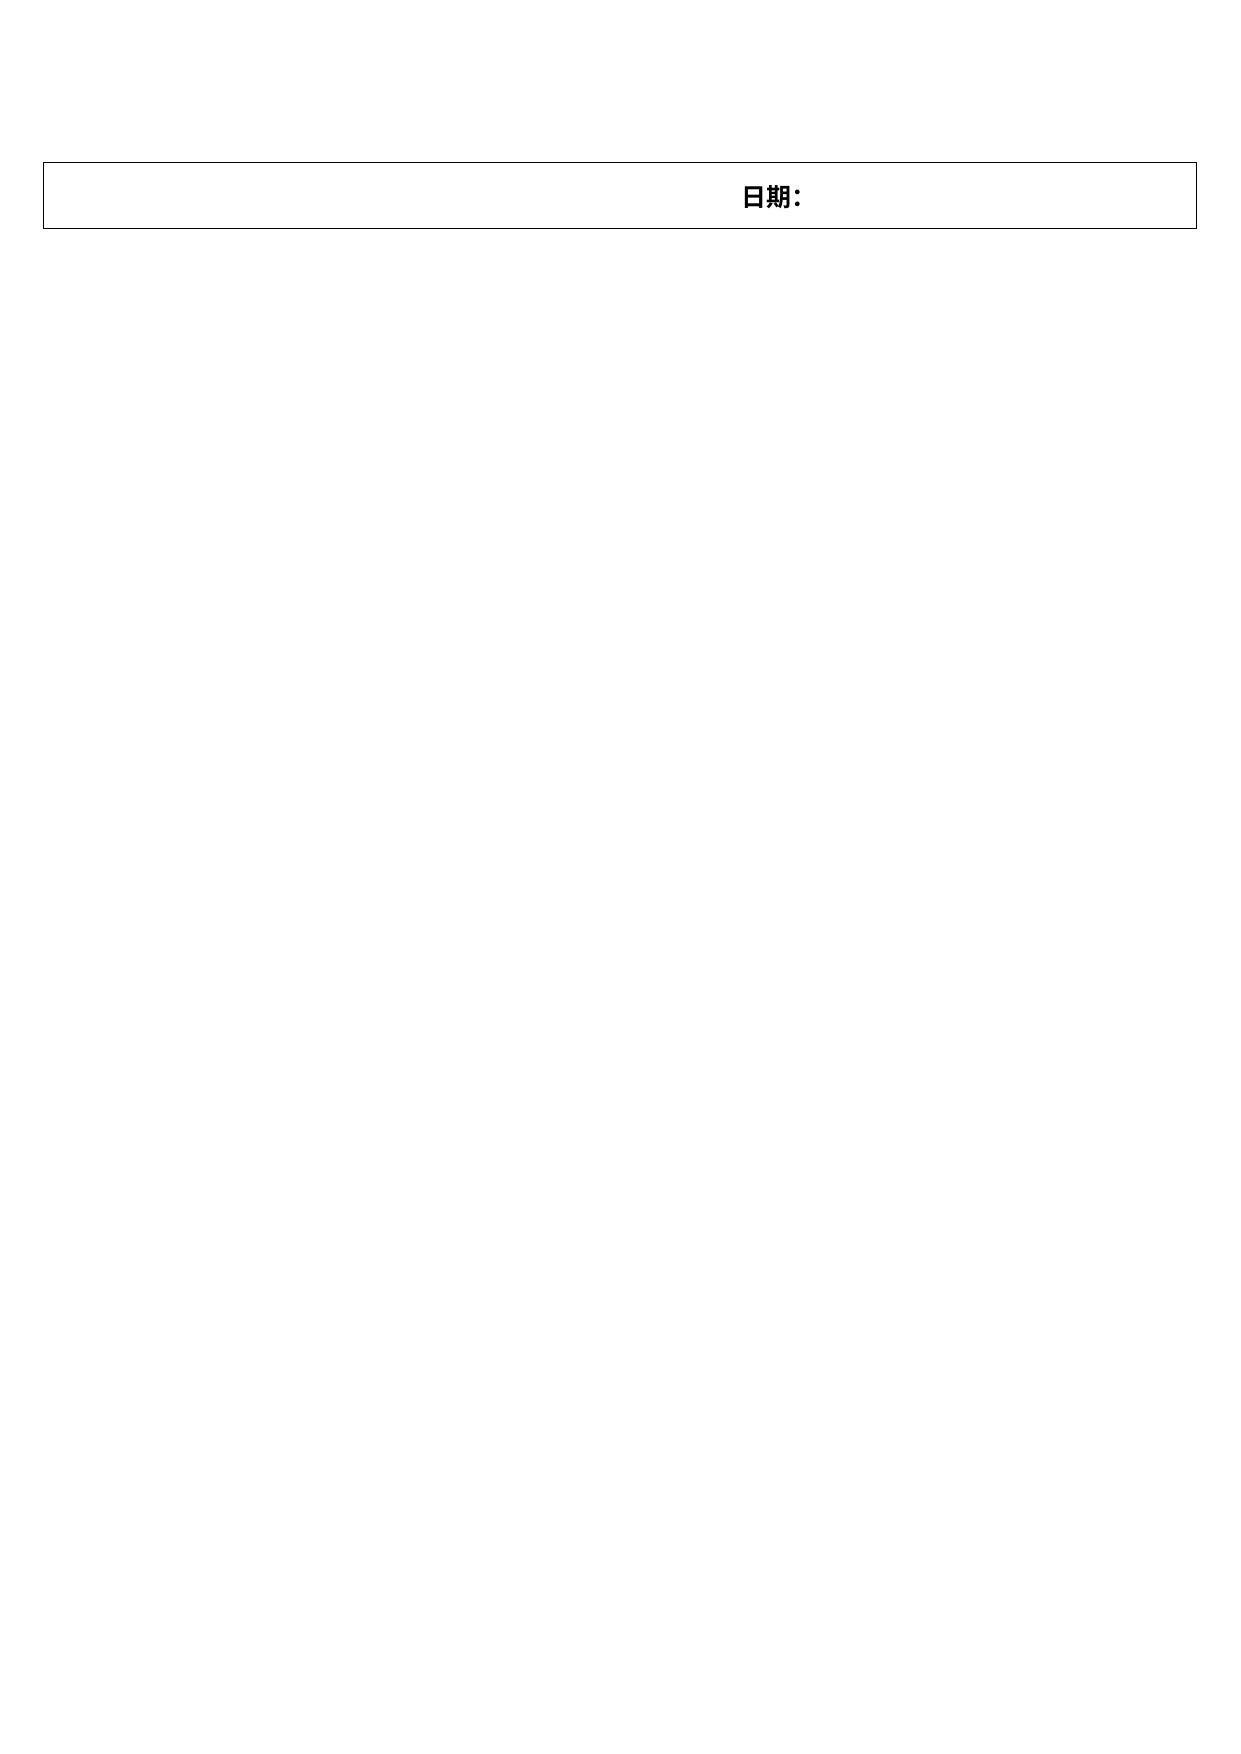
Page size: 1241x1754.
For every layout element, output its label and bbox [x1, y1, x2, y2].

table_cell [44, 163, 1196, 228]
